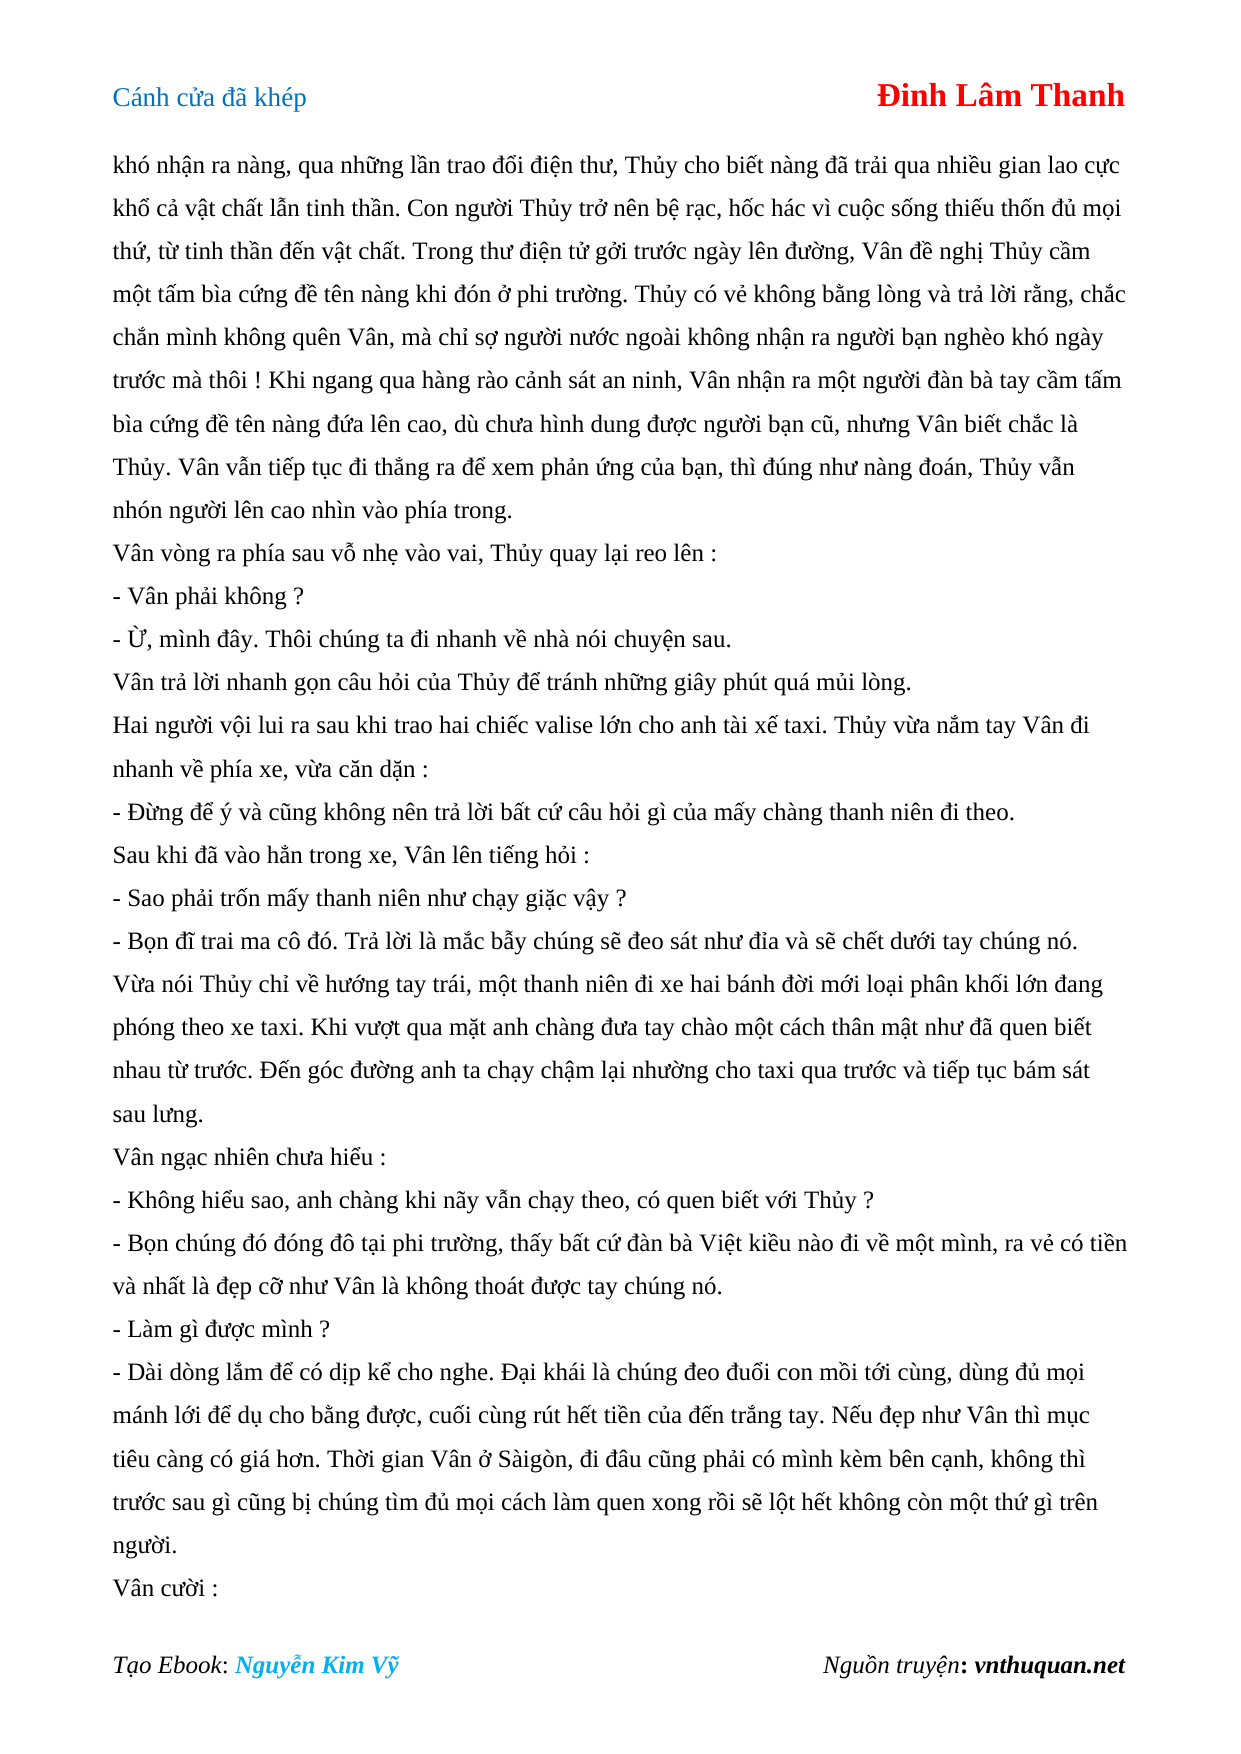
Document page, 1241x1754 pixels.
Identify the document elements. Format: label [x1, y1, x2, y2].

text [112, 150, 1128, 1602]
